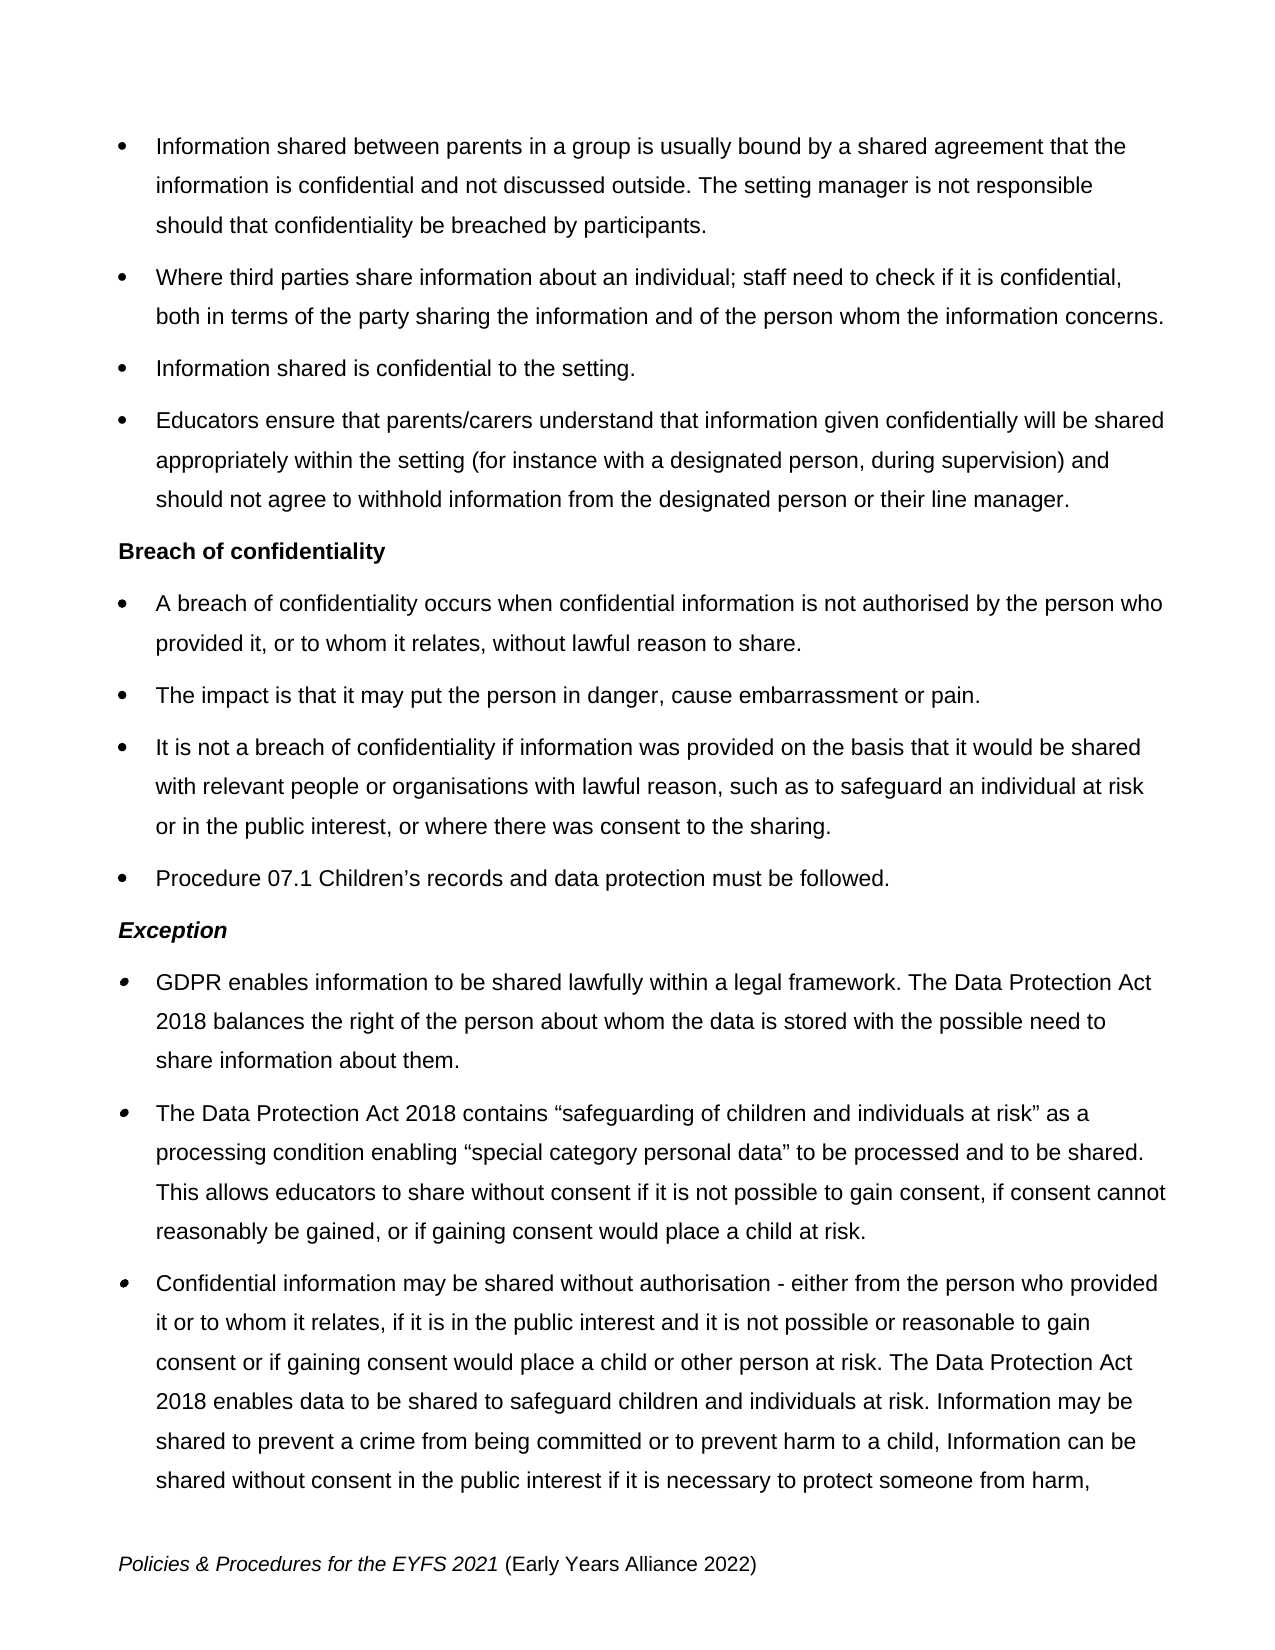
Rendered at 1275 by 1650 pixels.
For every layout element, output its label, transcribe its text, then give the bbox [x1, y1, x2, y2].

list Information shared is confidential to the setting. [118, 355, 1167, 382]
list Procedure 07.1 Children’s records and data protection must be followed. [118, 864, 1167, 891]
list The impact is that it may put the person in danger, cause embarrassment or pain. [118, 682, 1167, 708]
list The Data Protection Act 2018 contains “safeguarding of children and individuals at risk” as a processing condition enabling “special category personal data” to be processed and to be shared. This allows educators to share without consent if it is not possible to gain consent, if consent cannot reasonably be gained, or if gaining consent would place a child at risk. [118, 1099, 1167, 1244]
list Where third parties share information about an individual; staff need to check if it is confidential, both in terms of the party sharing the information and of the person whom the information concerns. [118, 264, 1167, 330]
list Educators ensure that parents/carers understand that information given confidentially will be shared appropriately within the setting (for instance with a designated person, during supervision) and should not agree to withhold information from the designated person or their line manager. [118, 407, 1167, 513]
list A breach of confidentiality occurs when confidential information is not authorised by the person who provided it, or to whom it relates, without lawful reason to share. [118, 590, 1167, 656]
list Information shared between parents in a group is usually bound by a shared agreement that the information is confidential and not discussed outside. The setting manager is not responsible should that confidentiality be breached by participants. [118, 133, 1167, 238]
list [118, 1270, 1167, 1494]
list GDPR enables information to be shared lawfully within a legal framework. The Data Protection Act 2018 balances the right of the person about whom the data is stored with the possible need to share information about them. [118, 968, 1167, 1074]
text Breach of confidentiality [118, 538, 1167, 564]
text Exception [118, 917, 1167, 943]
list It is not a breach of confidentiality if information was provided on the basis that it would be shared with relevant people or organisations with lawful reason, such as to safeguard an individual at risk or in the public interest, or where there was consent to the sharing. [118, 734, 1167, 839]
